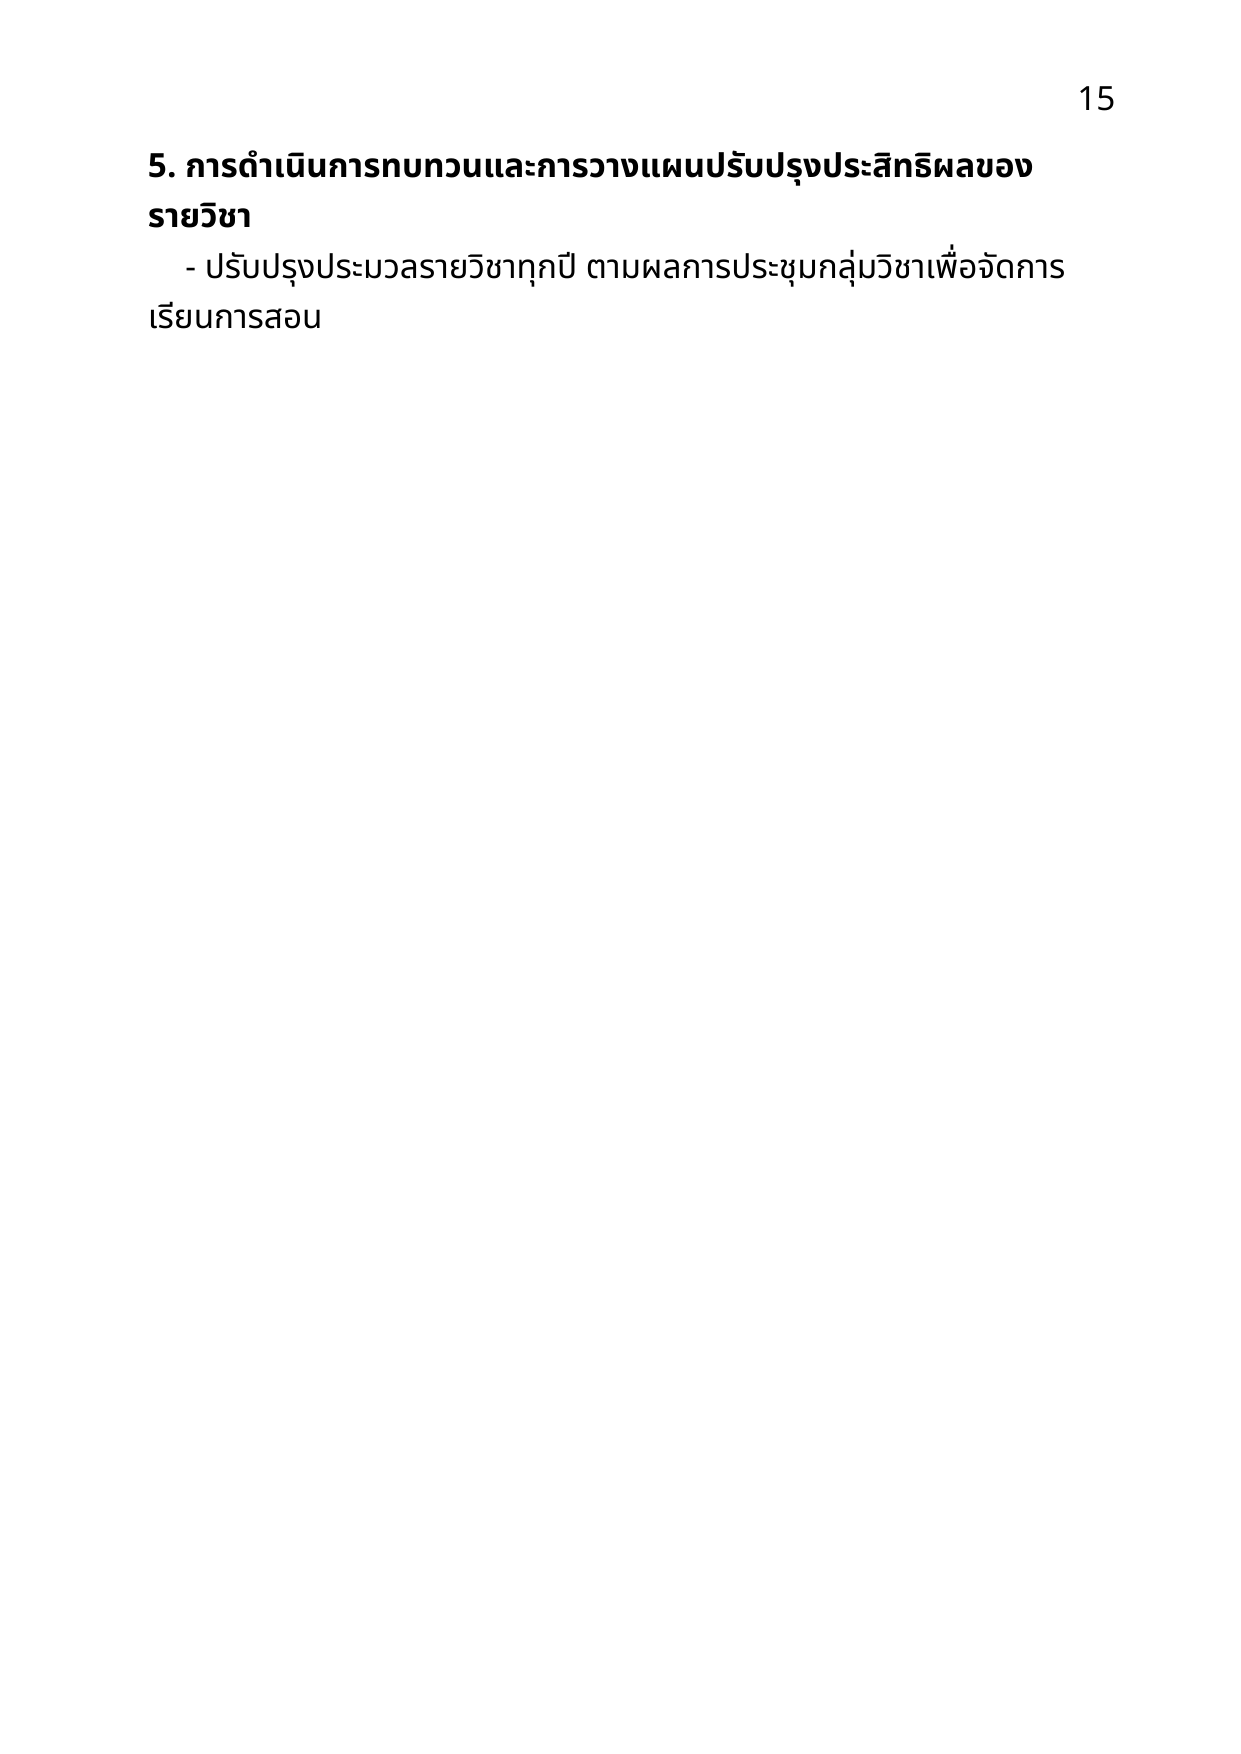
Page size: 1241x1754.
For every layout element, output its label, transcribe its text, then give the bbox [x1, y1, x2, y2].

text 5. การดำเนินการทบทวนและการวางแผนปรับปรุงประสิทธิผลของรายวิชา [148, 142, 1115, 243]
text - ปรับปรุงประมวลรายวิชาทุกปี ตามผลการประชุมกลุ่มวิชาเพื่อจัดการเรียนการสอน [148, 243, 1115, 344]
